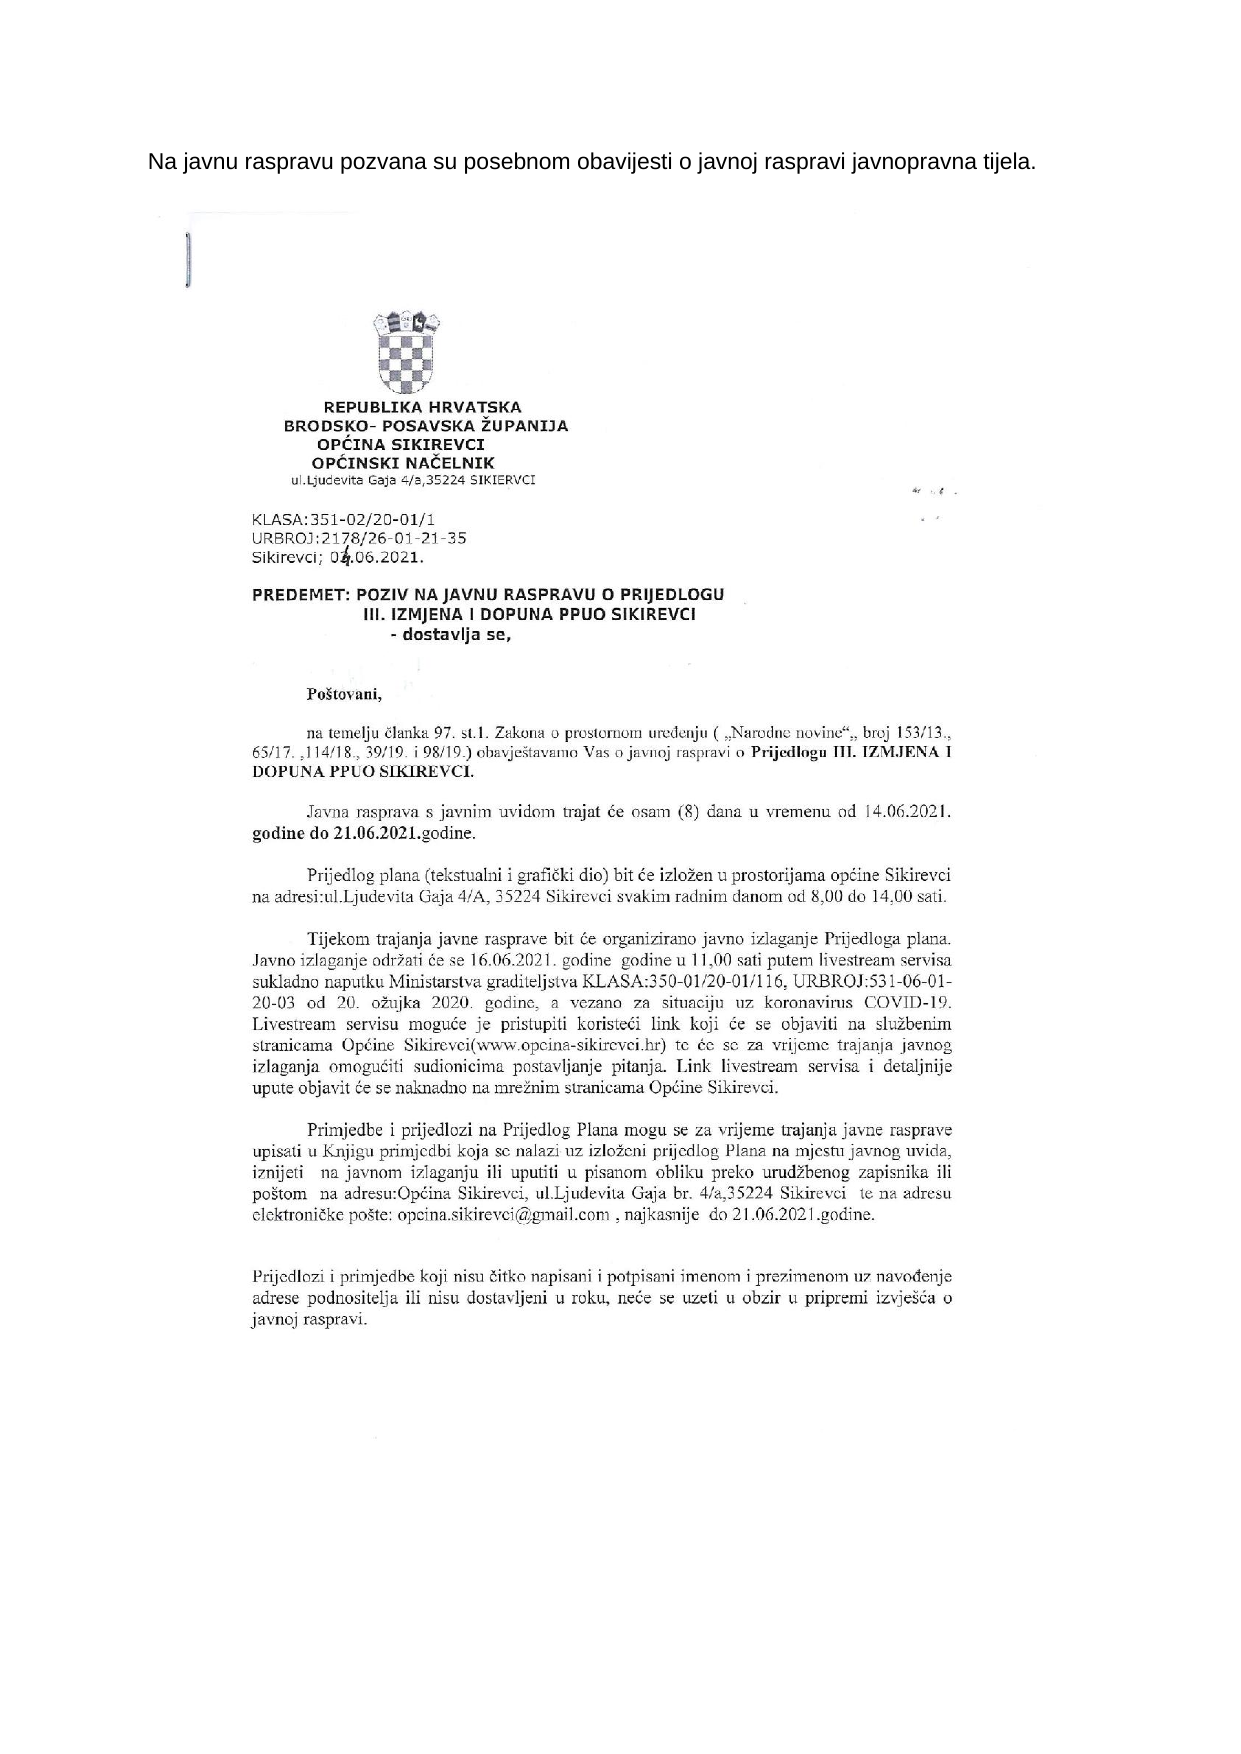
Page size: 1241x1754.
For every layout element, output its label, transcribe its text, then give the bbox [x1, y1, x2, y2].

picture [147, 197, 1066, 1497]
text Na javnu raspravu pozvana su posebnom obavijesti o javnoj raspravi javnopravna tijela. [148, 148, 1093, 174]
